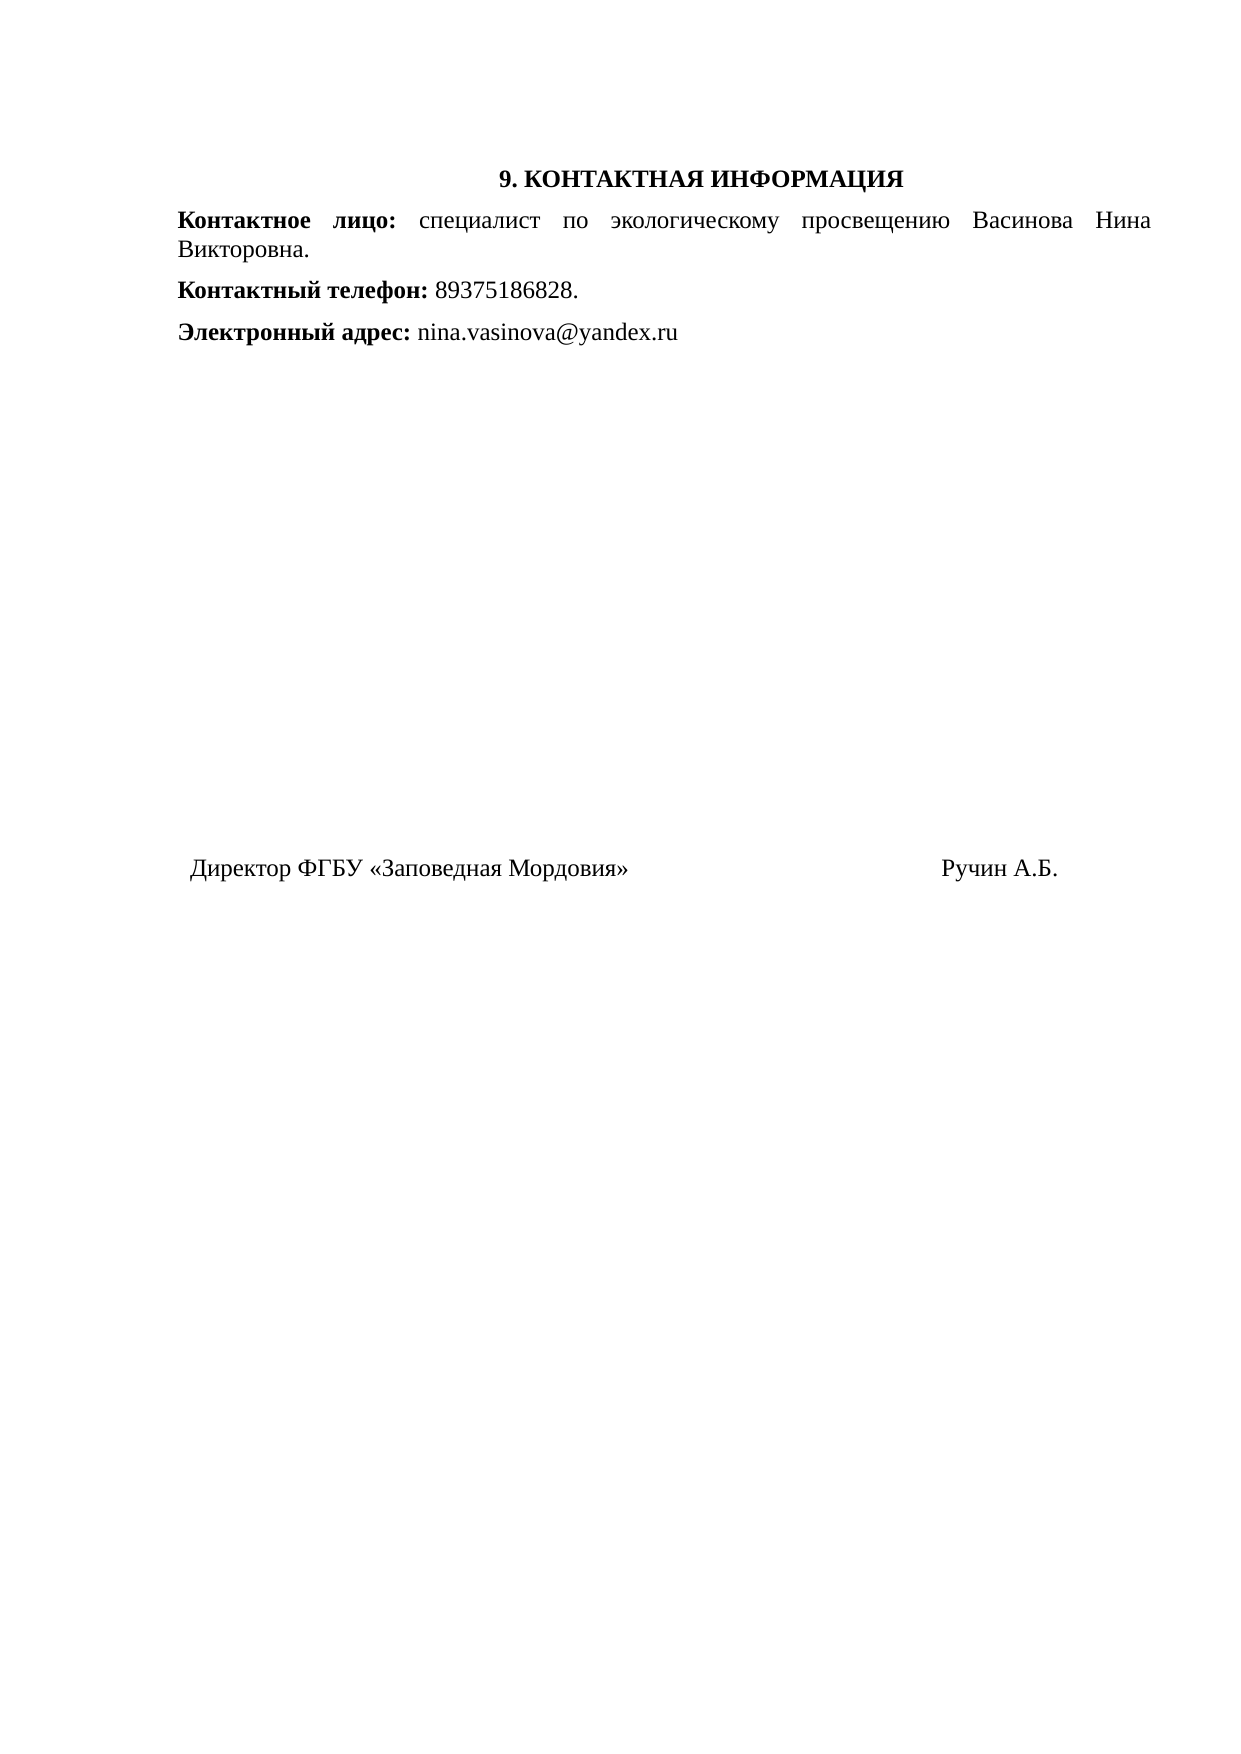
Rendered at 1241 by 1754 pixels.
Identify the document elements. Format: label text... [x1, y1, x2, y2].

list Контактный телефон: 89375186828. [177, 275, 1152, 304]
list Контактное лицо: специалист по экологическому просвещению Васинова Нина Викторовна. [177, 205, 1152, 263]
list 9. КОНТАКТНАЯ ИНФОРМАЦИЯ [177, 164, 1152, 193]
list Директор ФГБУ «Заповедная Мордовия» Ручин А.Б. [177, 853, 1152, 882]
list Электронный адрес: nina.vasinova@yandex.ru [177, 317, 1152, 345]
